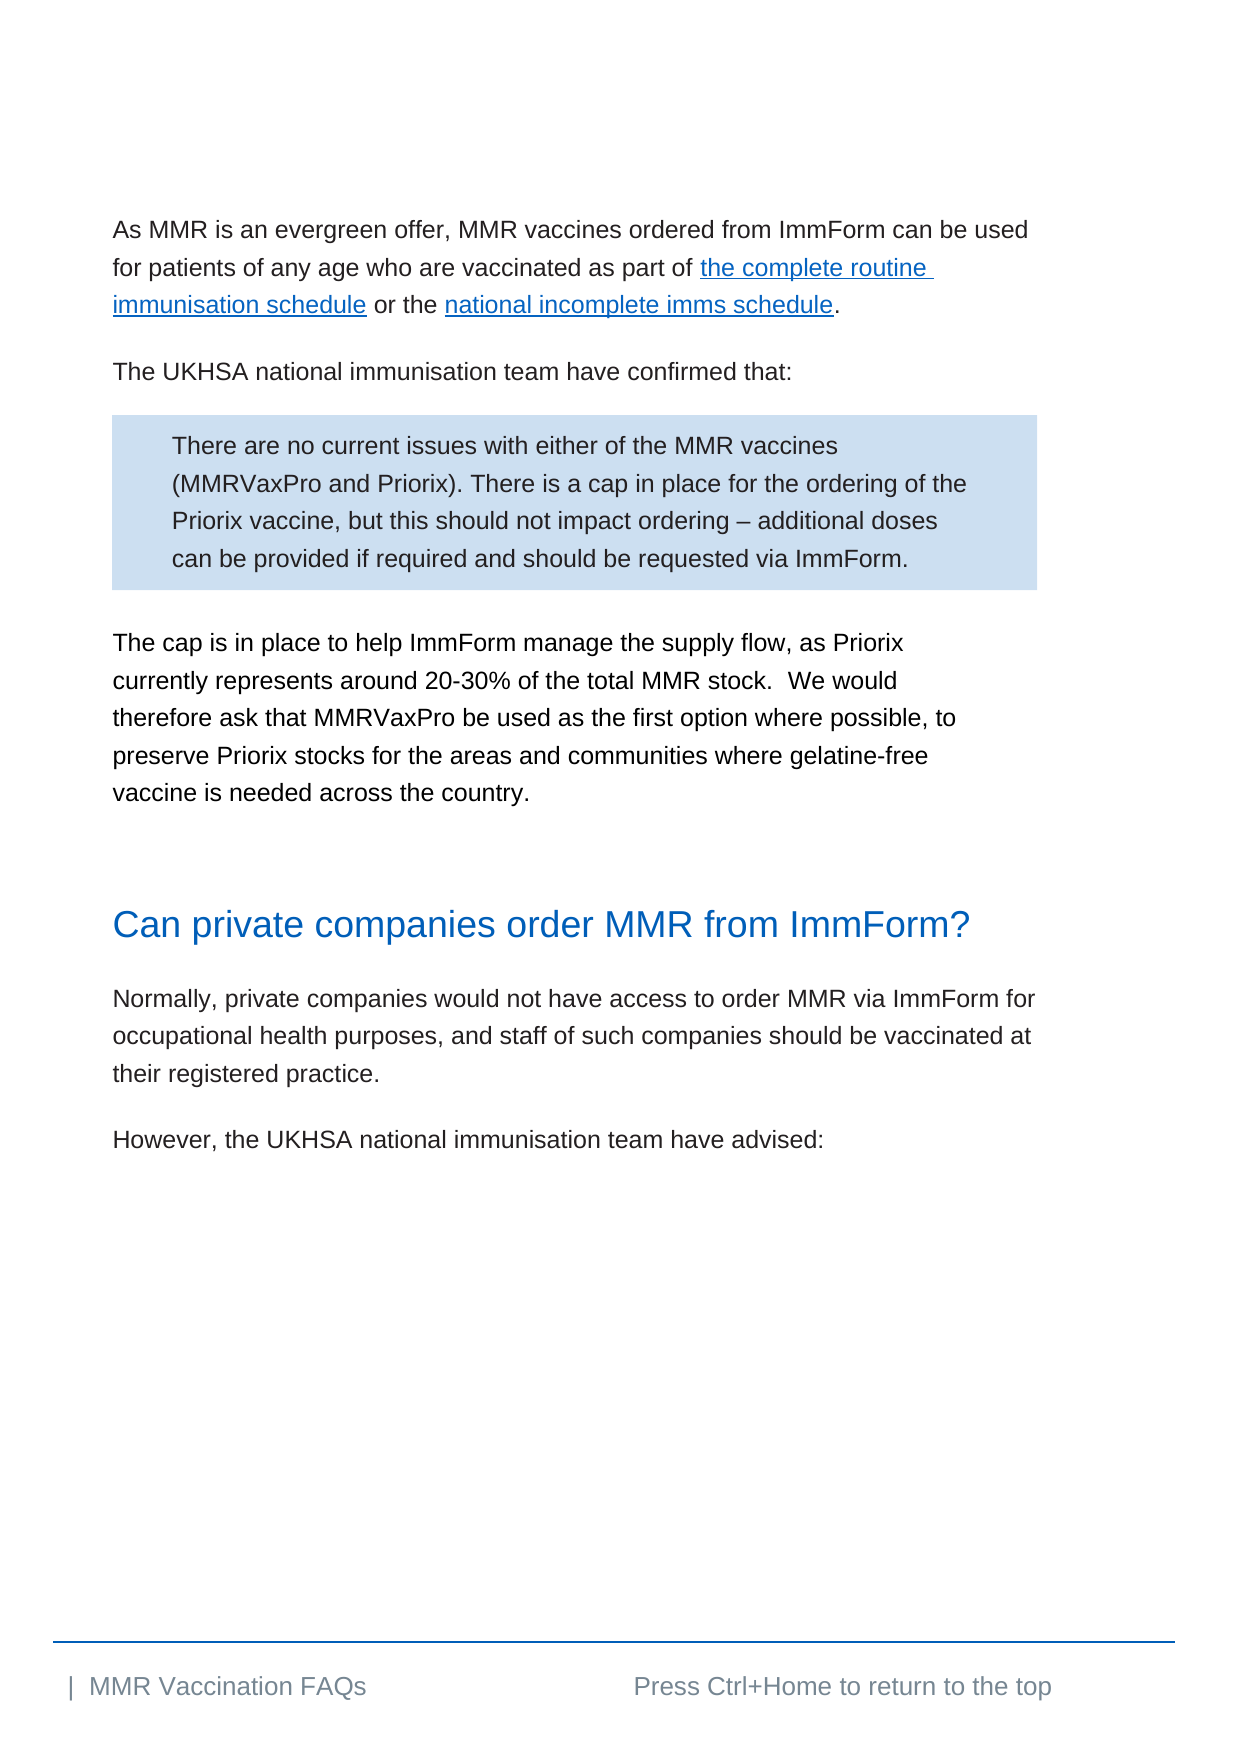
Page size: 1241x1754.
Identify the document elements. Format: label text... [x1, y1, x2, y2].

text The cap is in place to help ImmForm manage the supply flow, as Priorix currently represents around 20-30% of the total MMR stock. We would therefore ask that MMRVaxPro be used as the first option where possible, to preserve Priorix stocks for the areas and communities where gelatine-free vaccine is needed across the country. [112, 619, 998, 807]
text As MMR is an evergreen offer, MMR vaccines ordered from ImmForm can be used for patients of any age who are vaccinated as part of the complete routine immunisation schedule or the national incomplete imms schedule. [112, 207, 1039, 319]
text Normally, private companies would not have access to order MMR via ImmForm for occupational health purposes, and staff of such companies should be vaccinated at their registered practice. [112, 975, 1039, 1087]
text However, the UKHSA national immunisation team have advised: [112, 1117, 1039, 1154]
subtitle Can private companies order MMR from ImmForm? [112, 903, 1039, 946]
text The UKHSA national immunisation team have confirmed that: [112, 348, 1039, 386]
